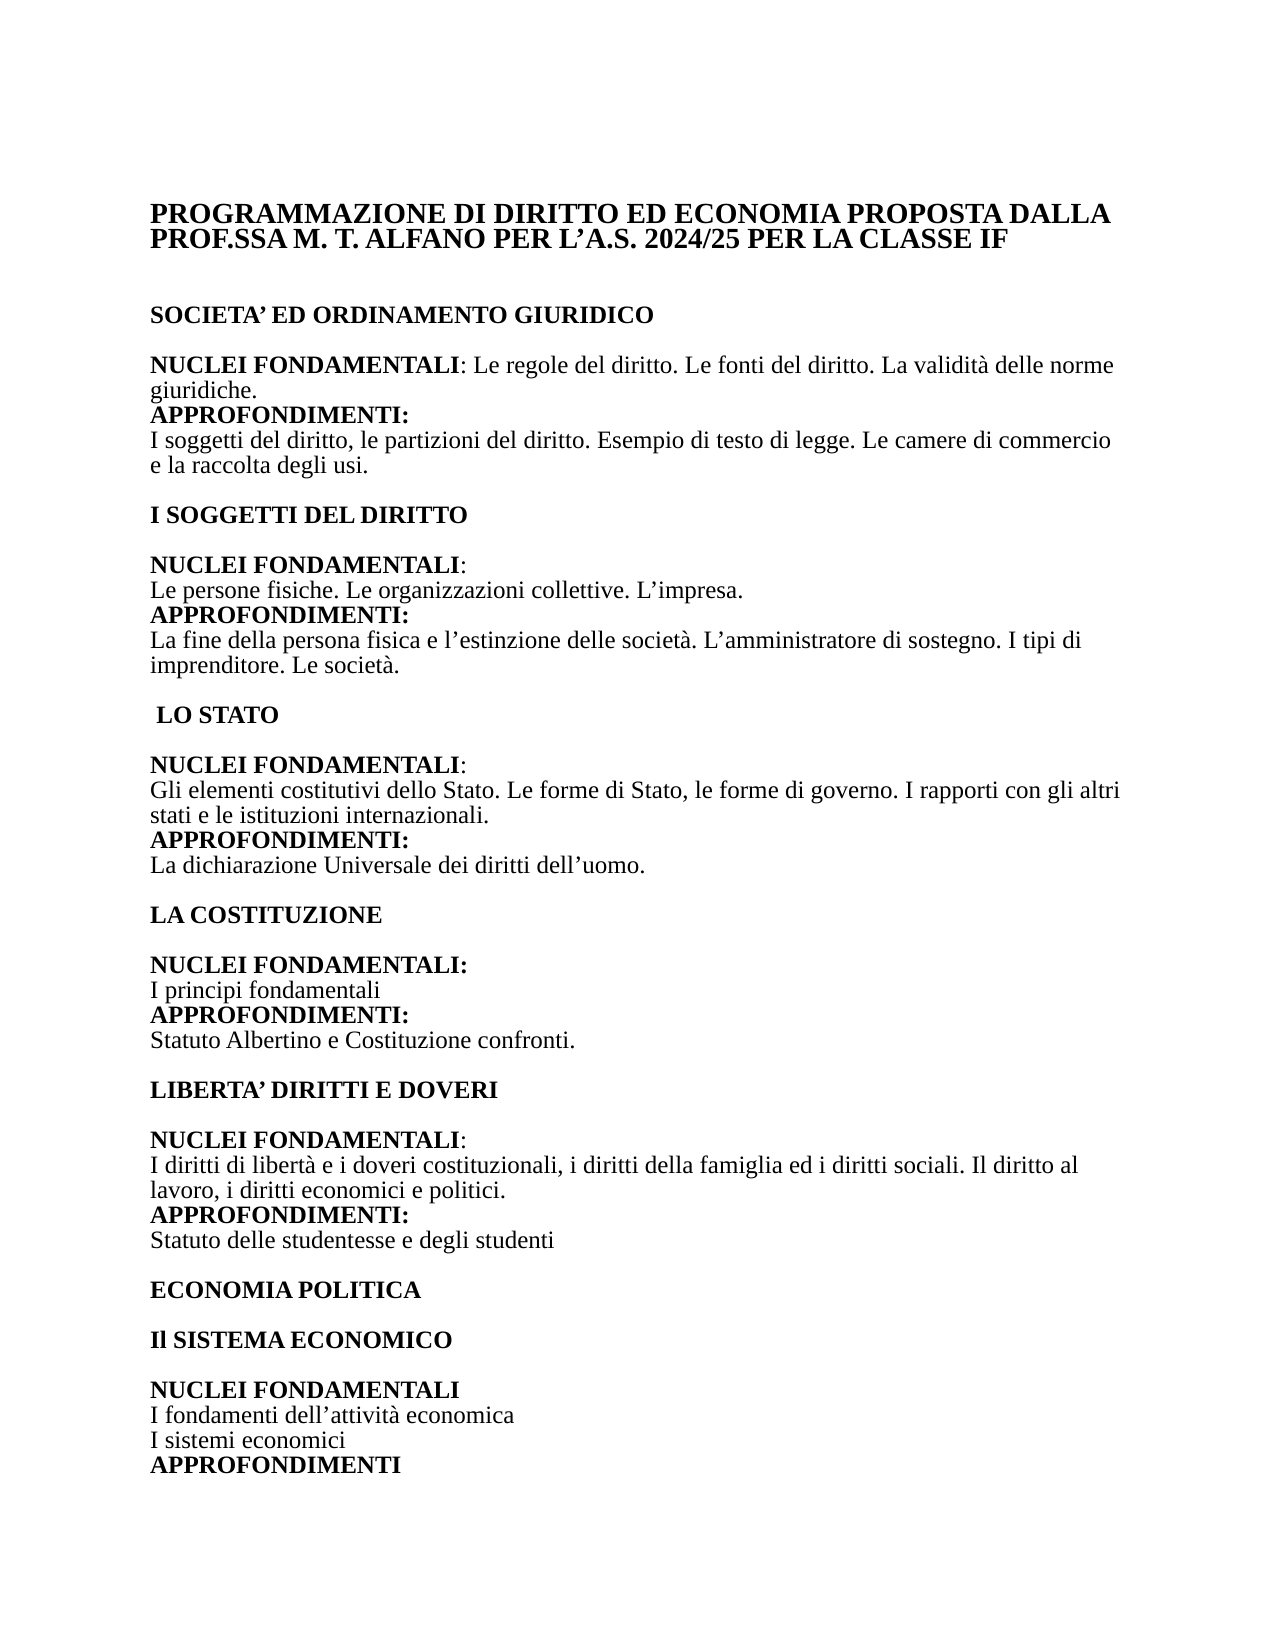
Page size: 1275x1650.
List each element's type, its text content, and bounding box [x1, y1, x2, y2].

text Il SISTEMA ECONOMICO [150, 1328, 1125, 1353]
text La dichiarazione Universale dei diritti dell’uomo. [150, 853, 1125, 878]
text NUCLEI FONDAMENTALI: [150, 1128, 1125, 1153]
text I diritti di libertà e i doveri costituzionali, i diritti della famiglia ed i diritti sociali. Il diritto al lavoro, i diritti economici e politici. [150, 1153, 1125, 1203]
text APPROFONDIMENTI: [150, 403, 1125, 428]
text I SOGGETTI DEL DIRITTO [150, 503, 1125, 528]
text ECONOMIA POLITICA [150, 1278, 1125, 1303]
text Gli elementi costitutivi dello Stato. Le forme di Stato, le forme di governo. I rapporti con gli altri stati e le istituzioni internazionali. [150, 778, 1125, 828]
text Le persone fisiche. Le organizzazioni collettive. L’impresa. [150, 578, 1125, 603]
text I principi fondamentali [150, 978, 1125, 1003]
text Statuto delle studentesse e degli studenti [150, 1228, 1125, 1253]
text NUCLEI FONDAMENTALI: [150, 553, 1125, 578]
text SOCIETA’ ED ORDINAMENTO GIURIDICO [150, 303, 1125, 328]
text APPROFONDIMENTI: [150, 1203, 1125, 1228]
text NUCLEI FONDAMENTALI: [150, 953, 1125, 978]
text APPROFONDIMENTI: [150, 603, 1125, 628]
text La fine della persona fisica e l’estinzione delle società. L’amministratore di sostegno. I tipi di imprenditore. Le società. [150, 628, 1125, 678]
text APPROFONDIMENTI: [150, 828, 1125, 853]
text PROGRAMMAZIONE DI DIRITTO ED ECONOMIA PROPOSTA DALLA PROF.SSA M. T. ALFANO PER L’A.S. 2024/25 PER LA CLASSE IF [150, 203, 1125, 253]
text Statuto Albertino e Costituzione confronti. [150, 1028, 1125, 1053]
text LA COSTITUZIONE [150, 903, 1125, 928]
text I fondamenti dell’attività economica [150, 1403, 1125, 1428]
text NUCLEI FONDAMENTALI [150, 1378, 1125, 1403]
text I sistemi economici [150, 1428, 1125, 1453]
text NUCLEI FONDAMENTALI: Le regole del diritto. Le fonti del diritto. La validità delle norme giuridiche. [150, 353, 1125, 403]
text I soggetti del diritto, le partizioni del diritto. Esempio di testo di legge. Le camere di commercio e la raccolta degli usi. [150, 428, 1125, 478]
text LO STATO [150, 703, 1125, 728]
text NUCLEI FONDAMENTALI: [150, 753, 1125, 778]
text APPROFONDIMENTI [150, 1453, 1125, 1478]
text LIBERTA’ DIRITTI E DOVERI [150, 1078, 1125, 1103]
text APPROFONDIMENTI: [150, 1003, 1125, 1028]
